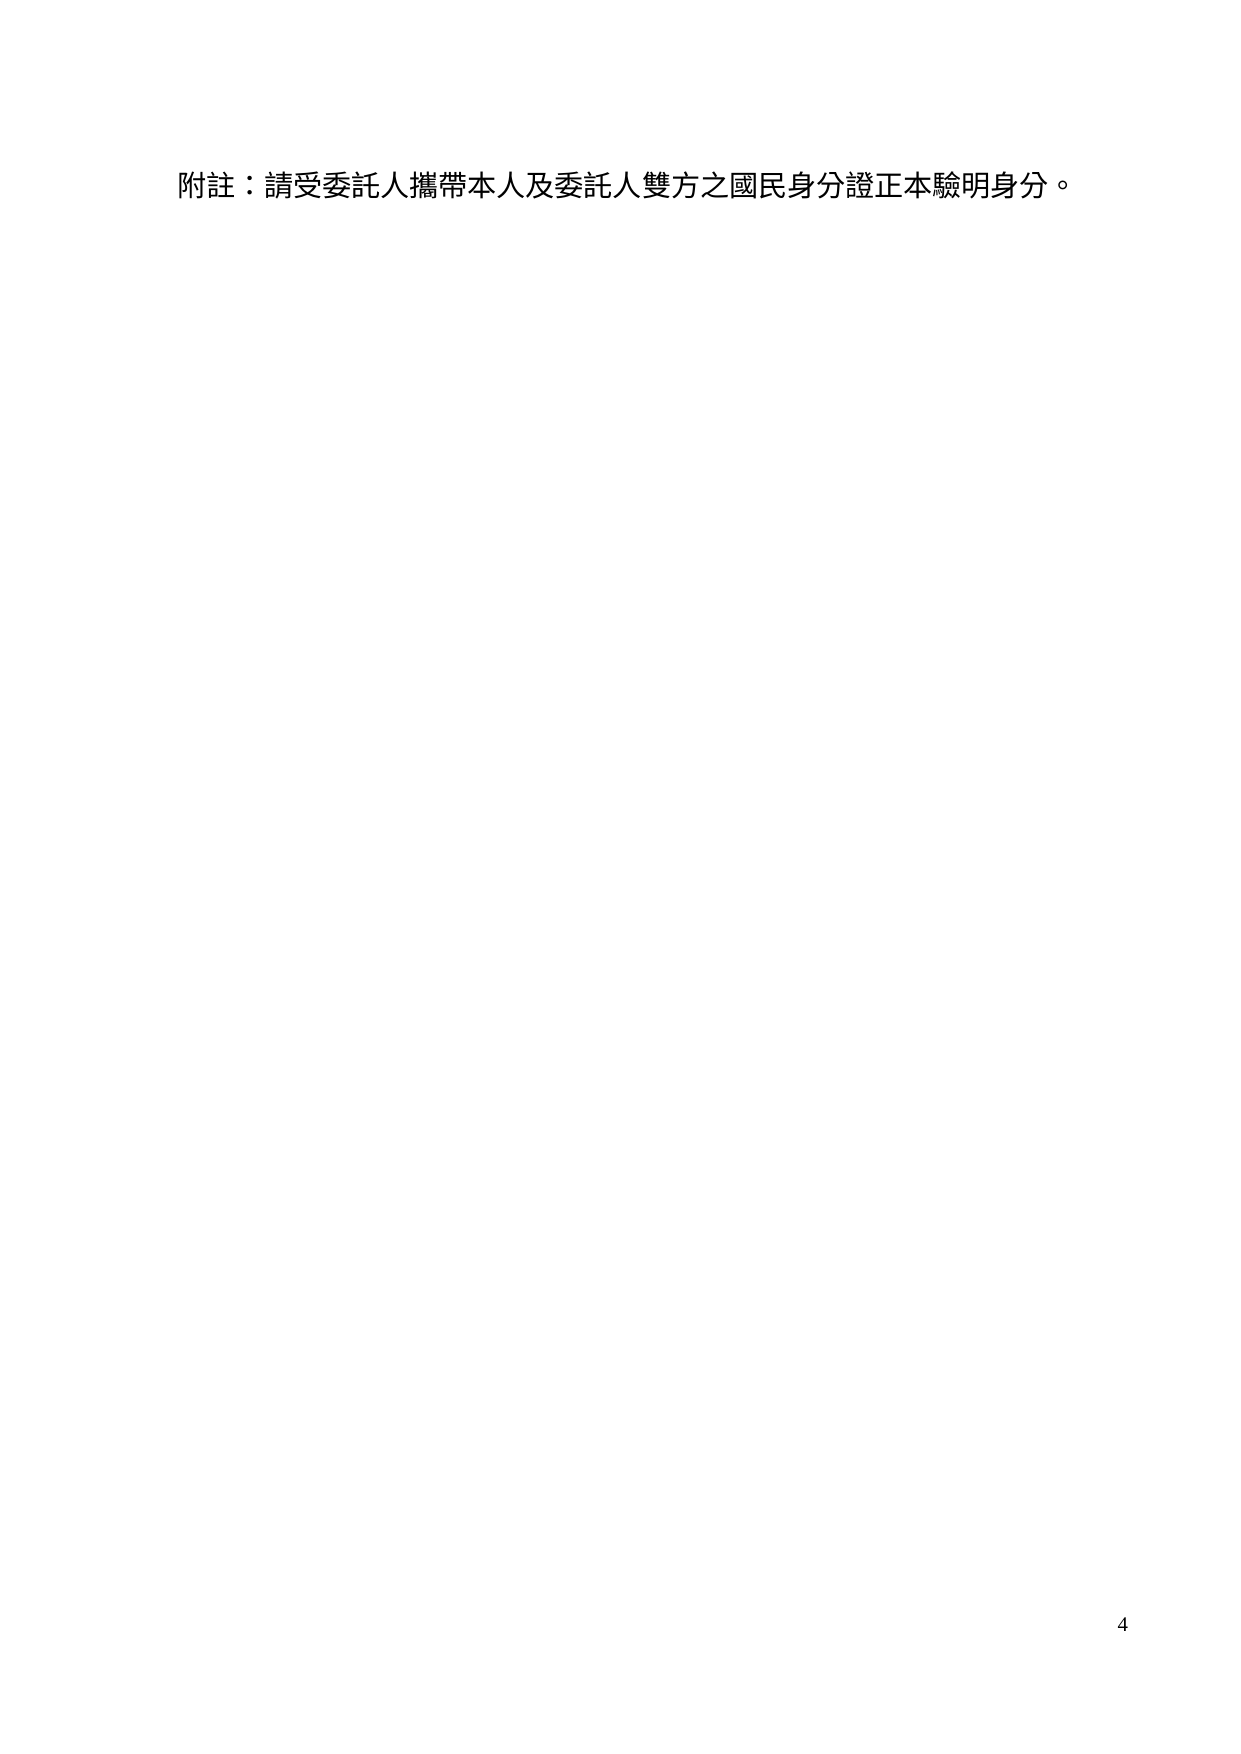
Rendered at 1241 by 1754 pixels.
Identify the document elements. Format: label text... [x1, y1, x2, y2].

text 附註：請受委託人攜帶本人及委託人雙方之國民身分證正本驗明身分。 [127, 162, 1128, 205]
